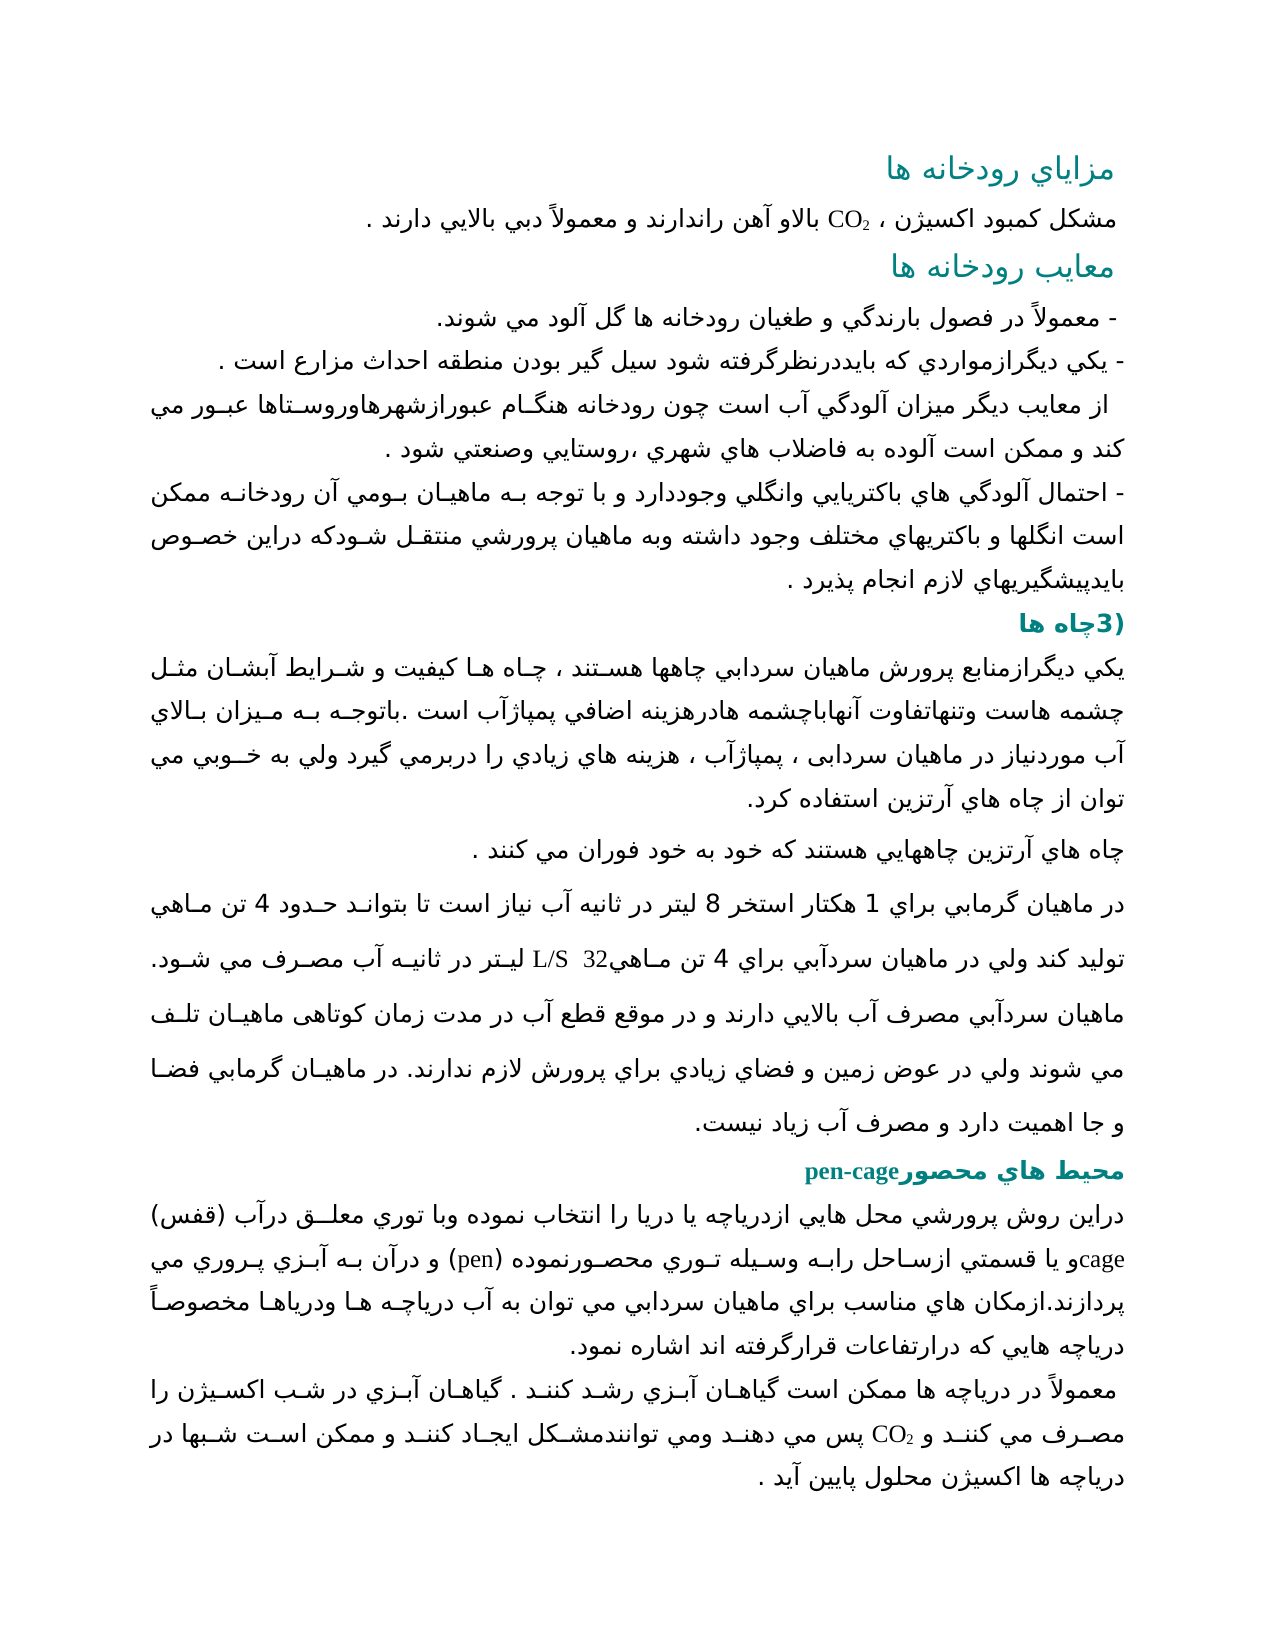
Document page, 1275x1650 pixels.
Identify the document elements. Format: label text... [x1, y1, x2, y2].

text معمولاً در درياچه ها ممكن است گياهان آبزي رشد كنند . گياهان آبزي در شب اكسيژن را مصرف مي كنند و CO2 پس مي دهند ومي توانندمشكل ايجاد كنند و ممكن است شبها در درياچه ها اكسيژن محلول پايين آيد . [150, 1375, 1125, 1492]
text چاه هاي آرتزين چاههايي هستند كه خود به خود فوران مي كنند . [150, 828, 1125, 864]
text از معايب ديگر ميزان آلودگي آب است چون رودخانه هنگام عبورازشهرهاوروستاها عبور مي كند و ممكن است آلوده به فاضلاب هاي شهري ،روستايي وصنعتي شود . [150, 390, 1125, 463]
text مزاياي رودخانه ها [150, 150, 1125, 186]
text (3چاه ها [150, 609, 1125, 638]
text در ماهيان گرمابي براي 1 هكتار استخر 8 ليتر در ثانيه آب نياز است تا بتواند حدود 4 تن ماهي توليد كند ولي در ماهيان سردآبي براي 4 تن ماهيL/S 32 ليتر در ثانيه آب مصرف مي شود. ماهيان سردآبي مصرف آب بالايي دارند و در موقع قطع آب در مدت زمان کوتاهی ماهیان تلف مي شوند ولي در عوض زمين و فضاي زيادي براي پرورش لازم ندارند. در ماهيان گرمابي فضا و جا اهميت دارد و مصرف آب زياد نيست. [150, 882, 1125, 1138]
text مشكل كمبود اكسيژن ، CO2 بالاو آهن راندارند و معمولاً دبي بالايي دارند . [150, 204, 1125, 234]
text معايب رودخانه ها [150, 248, 1125, 285]
text - معمولاً در فصول بارندگي و طغيان رودخانه ها گل آلود مي شوند. [150, 303, 1125, 332]
text يكي ديگرازمنابع پرورش ماهيان سردابي چاهها هستند ، چاه ها كيفيت و شرايط آبشان مثل چشمه هاست وتنهاتفاوت آنهاباچشمه هادرهزينه اضافي پمپاژآب است .باتوجه به ميزان بالاي آب موردنياز در ماهیان سردابی ، پمپاژآب ، هزينه هاي زيادي را دربرمي گيرد ولي به خوبي مي توان از چاه هاي آرتزين استفاده كرد. [150, 653, 1125, 813]
text - احتمال آلودگي هاي باكتريايي وانگلي وجوددارد و با توجه به ماهيان بومي آن رودخانه ممكن است انگلها و باكتريهاي مختلف وجود داشته وبه ماهيان پرورشي منتقل شودكه دراين خصوص بايدپيشگيريهاي لازم انجام پذيرد . [150, 478, 1125, 594]
text - يكي ديگرازمواردي كه بايددرنظرگرفته شود سيل گیر بودن منطقه احداث مزارع است . [150, 347, 1125, 376]
text محيط هاي محصورpen-cage [150, 1156, 1125, 1185]
text دراين روش پرورشي محل هايي ازدرياچه یا دريا را انتخاب نموده وبا توري معلق درآب (قفس) cageو يا قسمتي ازساحل رابه وسيله توري محصورنموده (pen) و درآن به آبزي پروري مي پردازند.ازمكان هاي مناسب براي ماهيان سردابي مي توان به آب درياچه ها ودرياها مخصوصاً درياچه هايي كه درارتفاعات قرارگرفته اند اشاره نمود. [150, 1200, 1125, 1360]
